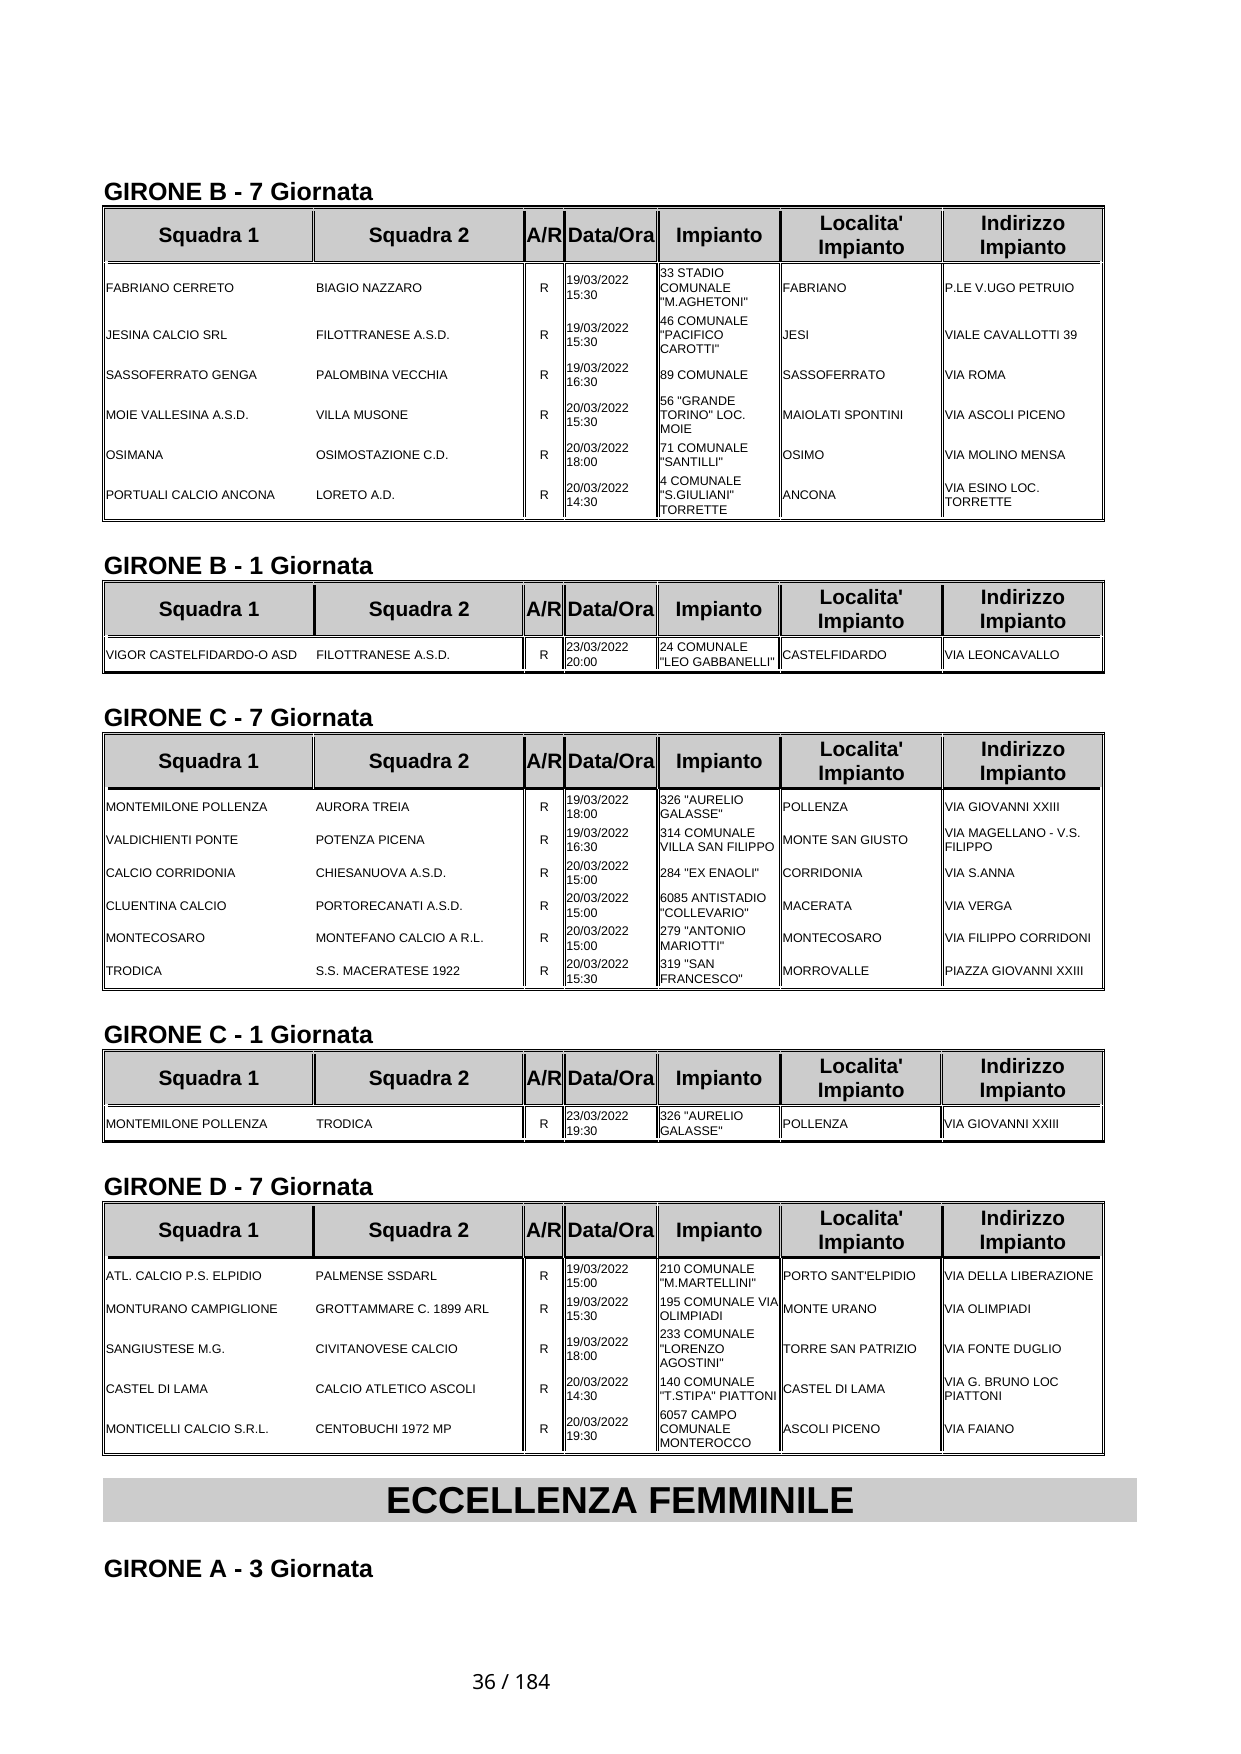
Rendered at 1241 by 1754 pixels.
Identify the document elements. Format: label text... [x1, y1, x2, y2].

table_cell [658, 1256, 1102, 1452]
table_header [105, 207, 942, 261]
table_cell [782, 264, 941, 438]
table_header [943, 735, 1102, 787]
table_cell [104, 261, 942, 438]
text GIRONE B - 1 Giornata [103, 551, 1137, 579]
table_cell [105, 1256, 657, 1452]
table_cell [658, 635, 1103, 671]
text GIRONE C - 1 Giornata [103, 1020, 1137, 1048]
text GIRONE A - 3 Giornata [103, 1554, 1137, 1583]
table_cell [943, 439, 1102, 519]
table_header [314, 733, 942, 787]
text ECCELLENZA FEMMINILE [103, 1478, 1137, 1522]
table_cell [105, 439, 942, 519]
text GIRONE B - 7 Giornata [103, 176, 1137, 205]
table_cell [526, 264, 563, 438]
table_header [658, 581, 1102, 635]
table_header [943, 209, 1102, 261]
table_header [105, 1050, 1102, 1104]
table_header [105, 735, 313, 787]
text GIRONE C - 7 Giornata [103, 703, 1137, 732]
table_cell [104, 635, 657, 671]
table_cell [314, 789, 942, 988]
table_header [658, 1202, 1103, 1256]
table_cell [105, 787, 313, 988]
text GIRONE D - 7 Giornata [103, 1172, 1137, 1201]
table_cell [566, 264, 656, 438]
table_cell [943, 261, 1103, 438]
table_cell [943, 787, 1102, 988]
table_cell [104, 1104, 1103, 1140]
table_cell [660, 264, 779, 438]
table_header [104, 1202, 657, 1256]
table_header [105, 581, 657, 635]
